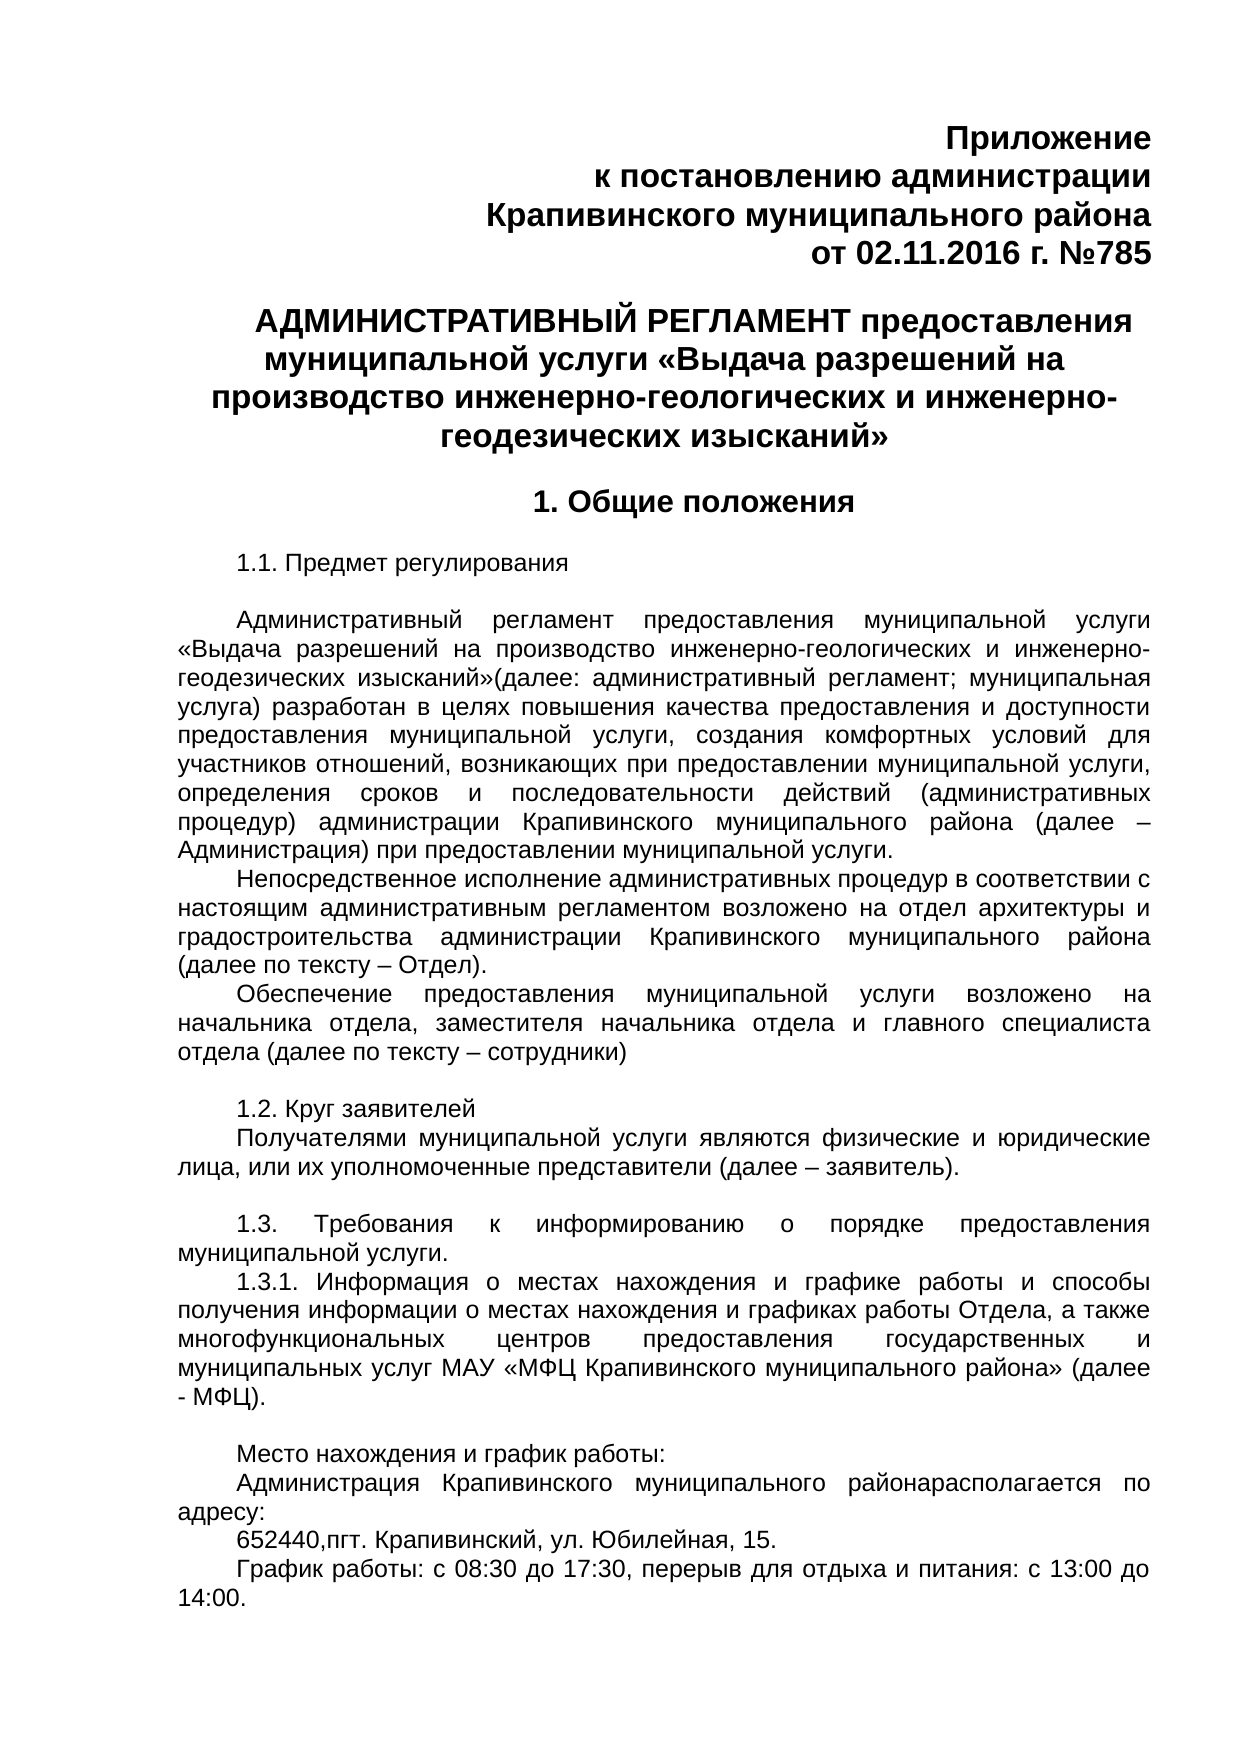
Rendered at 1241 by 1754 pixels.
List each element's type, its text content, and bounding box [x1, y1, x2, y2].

text от 02.11.2016 г. №785 [177, 233, 1152, 272]
text Получателями муниципальной услуги являются физические и юридические лица, или их уполномоченные представители (далее – заявитель). [177, 1123, 1152, 1180]
text АДМИНИСТРАТИВНЫЙ РЕГЛАМЕНТ предоставления муниципальной услуги «Выдача разрешений на производство инженерно-геологических и инженерно-геодезических изысканий» [177, 301, 1152, 454]
text 1.3. Требования к информированию о порядке предоставления муниципальной услуги. [177, 1209, 1152, 1267]
text График работы: с 08:30 до 17:30, перерыв для отдыха и питания: с 13:00 до 14:00. [177, 1554, 1152, 1612]
text Приложение [177, 118, 1152, 157]
text Администрация Крапивинского муниципального районарасполагается по адресу: [177, 1468, 1152, 1525]
text Непосредственное исполнение административных процедур в соответствии с настоящим административным регламентом возложено на отдел архитектуры и градостроительства администрации Крапивинского муниципального района (далее по тексту – Отдел). [177, 864, 1152, 979]
text 1.1. Предмет регулирования [177, 548, 1152, 577]
text 1. Общие положения [177, 483, 1152, 519]
text 1.2. Круг заявителей [177, 1094, 1152, 1123]
text Крапивинского муниципального района [177, 195, 1152, 233]
text Административный регламент предоставления муниципальной услуги «Выдача разрешений на производство инженерно-геологических и инженерно-геодезических изысканий»(далее: административный регламент; муниципальная услуга) разработан в целях повышения качества предоставления и доступности предоставления муниципальной услуги, создания комфортных условий для участников отношений, возникающих при предоставлении муниципальной услуги, определения сроков и последовательности действий (административных процедур) администрации Крапивинского муниципального района (далее – Администрация) при предоставлении муниципальной услуги. [177, 605, 1152, 864]
text 652440,пгт. Крапивинский, ул. Юбилейная, 15. [177, 1525, 1152, 1554]
text Обеспечение предоставления муниципальной услуги возложено на начальника отдела, заместителя начальника отдела и главного специалиста отдела (далее по тексту – сотрудники) [177, 979, 1152, 1065]
text 1.3.1. Информация о местах нахождения и графике работы и способы получения информации о местах нахождения и графиках работы Отдела, а также многофункциональных центров предоставления государственных и муниципальных услуг МАУ «МФЦ Крапивинского муниципального района» (далее - МФЦ). [177, 1267, 1152, 1410]
text Место нахождения и график работы: [177, 1439, 1152, 1468]
text к постановлению администрации [177, 157, 1152, 195]
